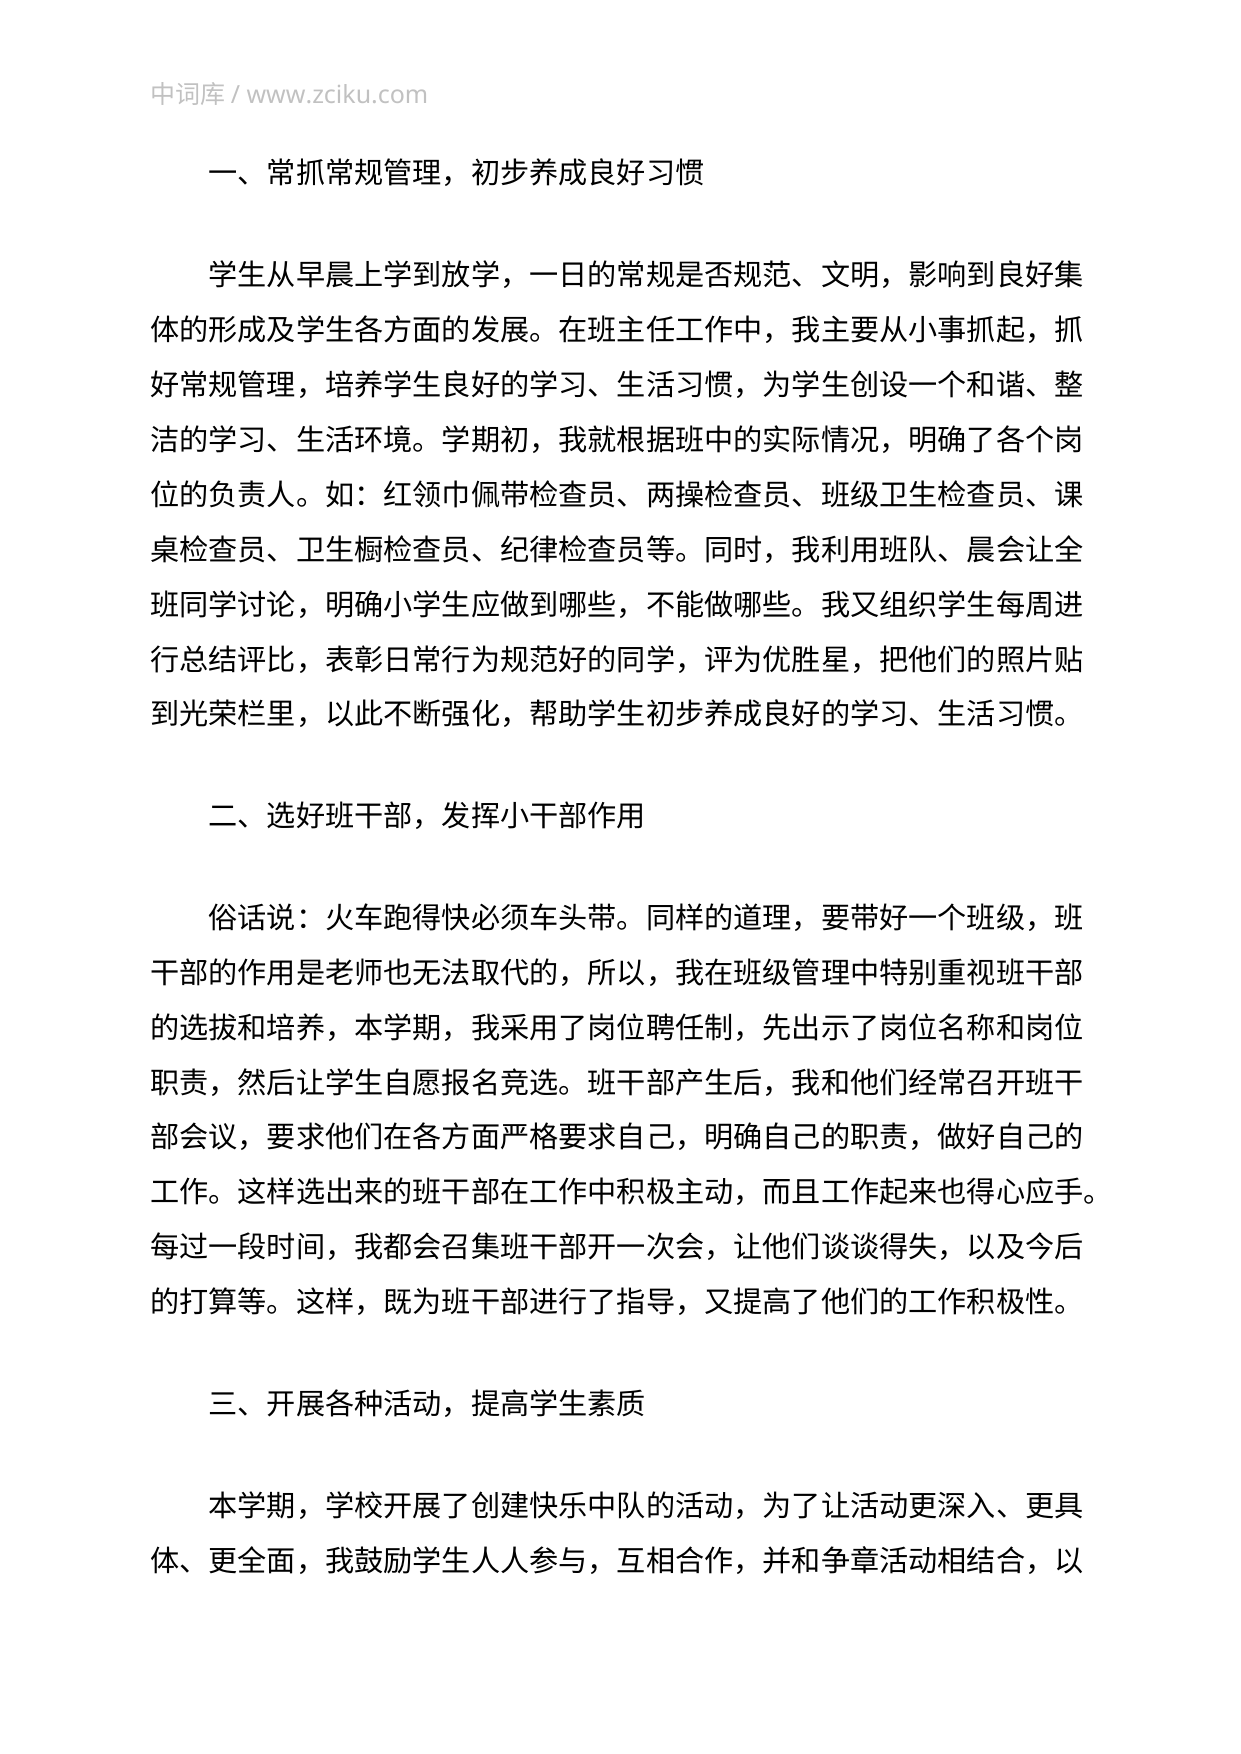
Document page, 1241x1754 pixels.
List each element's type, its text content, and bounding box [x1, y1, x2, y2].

text 学生从早晨上学到放学，一日的常规是否规范、文明，影响到良好集体的形成及学生各方面的发展。在班主任工作中，我主要从小事抓起，抓好常规管理，培养学生良好的学习、生活习惯，为学生创设一个和谐、整洁的学习、生活环境。学期初，我就根据班中的实际情况，明确了各个岗位的负责人。如：红领巾佩带检查员、两操检查员、班级卫生检查员、课桌检查员、卫生橱检查员、纪律检查员等。同时，我利用班队、晨会让全班同学讨论，明确小学生应做到哪些，不能做哪些。我又组织学生每周进行总结评比，表彰日常行为规范好的同学，评为优胜星，把他们的照片贴到光荣栏里，以此不断强化，帮助学生初步养成良好的学习、生活习惯。 [150, 252, 1090, 733]
text 三、开展各种活动，提高学生素质 [150, 1381, 1090, 1423]
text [150, 1482, 1090, 1579]
text 二、选好班干部，发挥小干部作用 [150, 793, 1090, 835]
text 俗话说：火车跑得快必须车头带。同样的道理，要带好一个班级，班干部的作用是老师也无法取代的，所以，我在班级管理中特别重视班干部的选拔和培养，本学期，我采用了岗位聘任制，先出示了岗位名称和岗位职责，然后让学生自愿报名竞选。班干部产生后，我和他们经常召开班干部会议，要求他们在各方面严格要求自己，明确自己的职责，做好自己的工作。这样选出来的班干部在工作中积极主动，而且工作起来也得心应手。每过一段时间，我都会召集班干部开一次会，让他们谈谈得失，以及今后的打算等。这样，既为班干部进行了指导，又提高了他们的工作积极性。 [150, 894, 1090, 1321]
text 一、常抓常规管理，初步养成良好习惯 [150, 150, 1090, 192]
